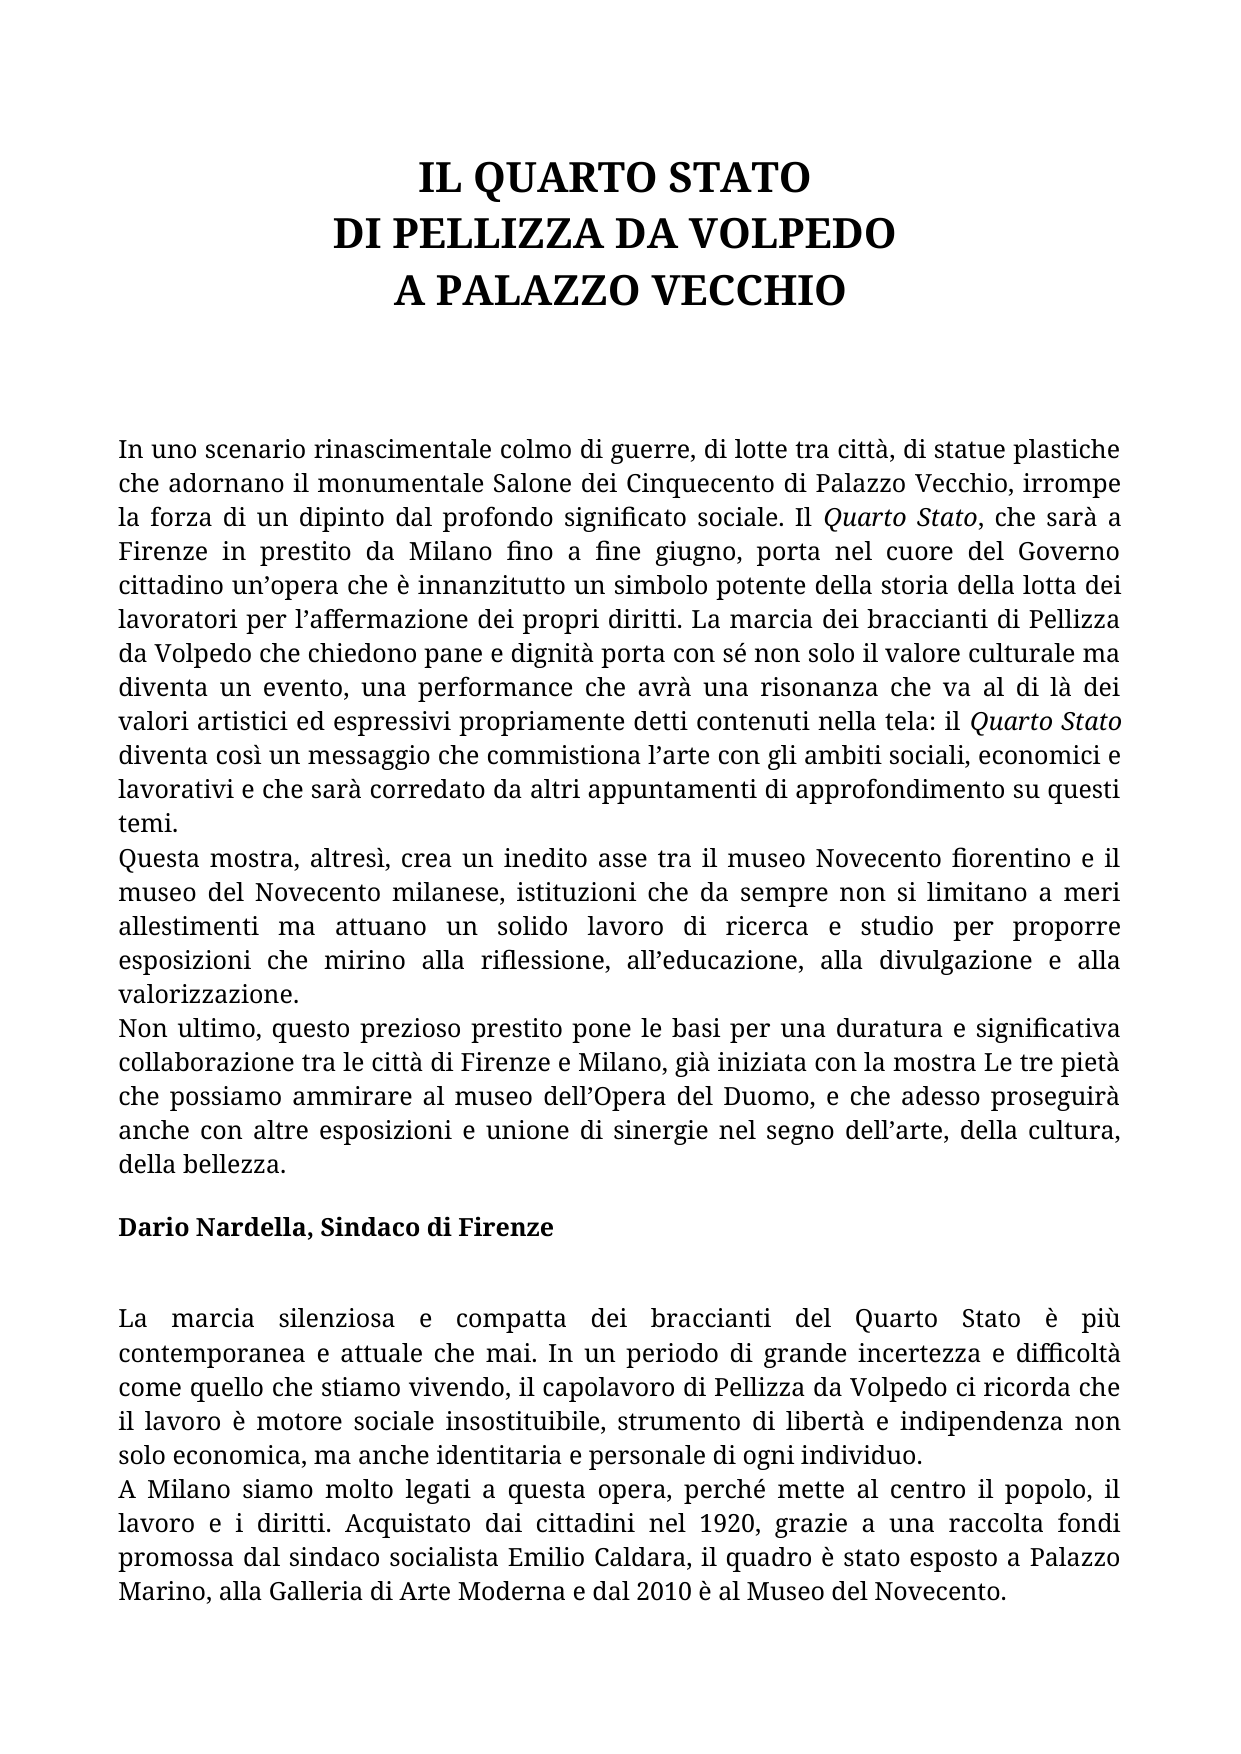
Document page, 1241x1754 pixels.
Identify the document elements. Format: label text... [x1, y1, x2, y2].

text Questa mostra, altresì, crea un inedito asse tra il museo Novecento fiorentino e il museo del Novecento milanese, istituzioni che da sempre non si limitano a meri allestimenti ma attuano un solido lavoro di ricerca e studio per proporre esposizioni che mirino alla riflessione, all’educazione, alla divulgazione e alla valorizzazione. [118, 840, 1122, 1011]
text IL QUARTO STATO DI PELLIZZA DA VOLPEDO A PALAZZO VECCHIO [118, 148, 1122, 318]
text In uno scenario rinascimentale colmo di guerre, di lotte tra città, di statue plastiche che adornano il monumentale Salone dei Cinquecento di Palazzo Vecchio, irrompe la forza di un dipinto dal profondo significato sociale. Il Quarto Stato, che sarà a Firenze in prestito da Milano fino a fine giugno, porta nel cuore del Governo cittadino un’opera che è innanzitutto un simbolo potente della storia della lotta dei lavoratori per l’affermazione dei propri diritti. La marcia dei braccianti di Pellizza da Volpedo che chiedono pane e dignità porta con sé non solo il valore culturale ma diventa un evento, una performance che avrà una risonanza che va al di là dei valori artistici ed espressivi propriamente detti contenuti nella tela: il Quarto Stato diventa così un messaggio che commistiona l’arte con gli ambiti sociali, economici e lavorativi e che sarà corredato da altri appuntamenti di approfondimento su questi temi. [118, 431, 1122, 840]
text Dario Nardella, Sindaco di Firenze [118, 1209, 1122, 1244]
text La marcia silenziosa e compatta dei braccianti del Quarto Stato è più contemporanea e attuale che mai. In un periodo di grande incertezza e difficoltà come quello che stiamo vivendo, il capolavoro di Pellizza da Volpedo ci ricorda che il lavoro è motore sociale insostituibile, strumento di libertà e indipendenza non solo economica, ma anche identitaria e personale di ogni individuo. [118, 1301, 1122, 1471]
text A Milano siamo molto legati a questa opera, perché mette al centro il popolo, il lavoro e i diritti. Acquistato dai cittadini nel 1920, grazie a una raccolta fondi promossa dal sindaco socialista Emilio Caldara, il quadro è stato esposto a Palazzo Marino, alla Galleria di Arte Moderna e dal 2010 è al Museo del Novecento. [118, 1471, 1122, 1608]
text Non ultimo, questo prezioso prestito pone le basi per una duratura e significativa collaborazione tra le città di Firenze e Milano, già iniziata con la mostra Le tre pietà che possiamo ammirare al museo dell’Opera del Duomo, e che adesso proseguirà anche con altre esposizioni e unione di sinergie nel segno dell’arte, della cultura, della bellezza. [118, 1011, 1122, 1181]
